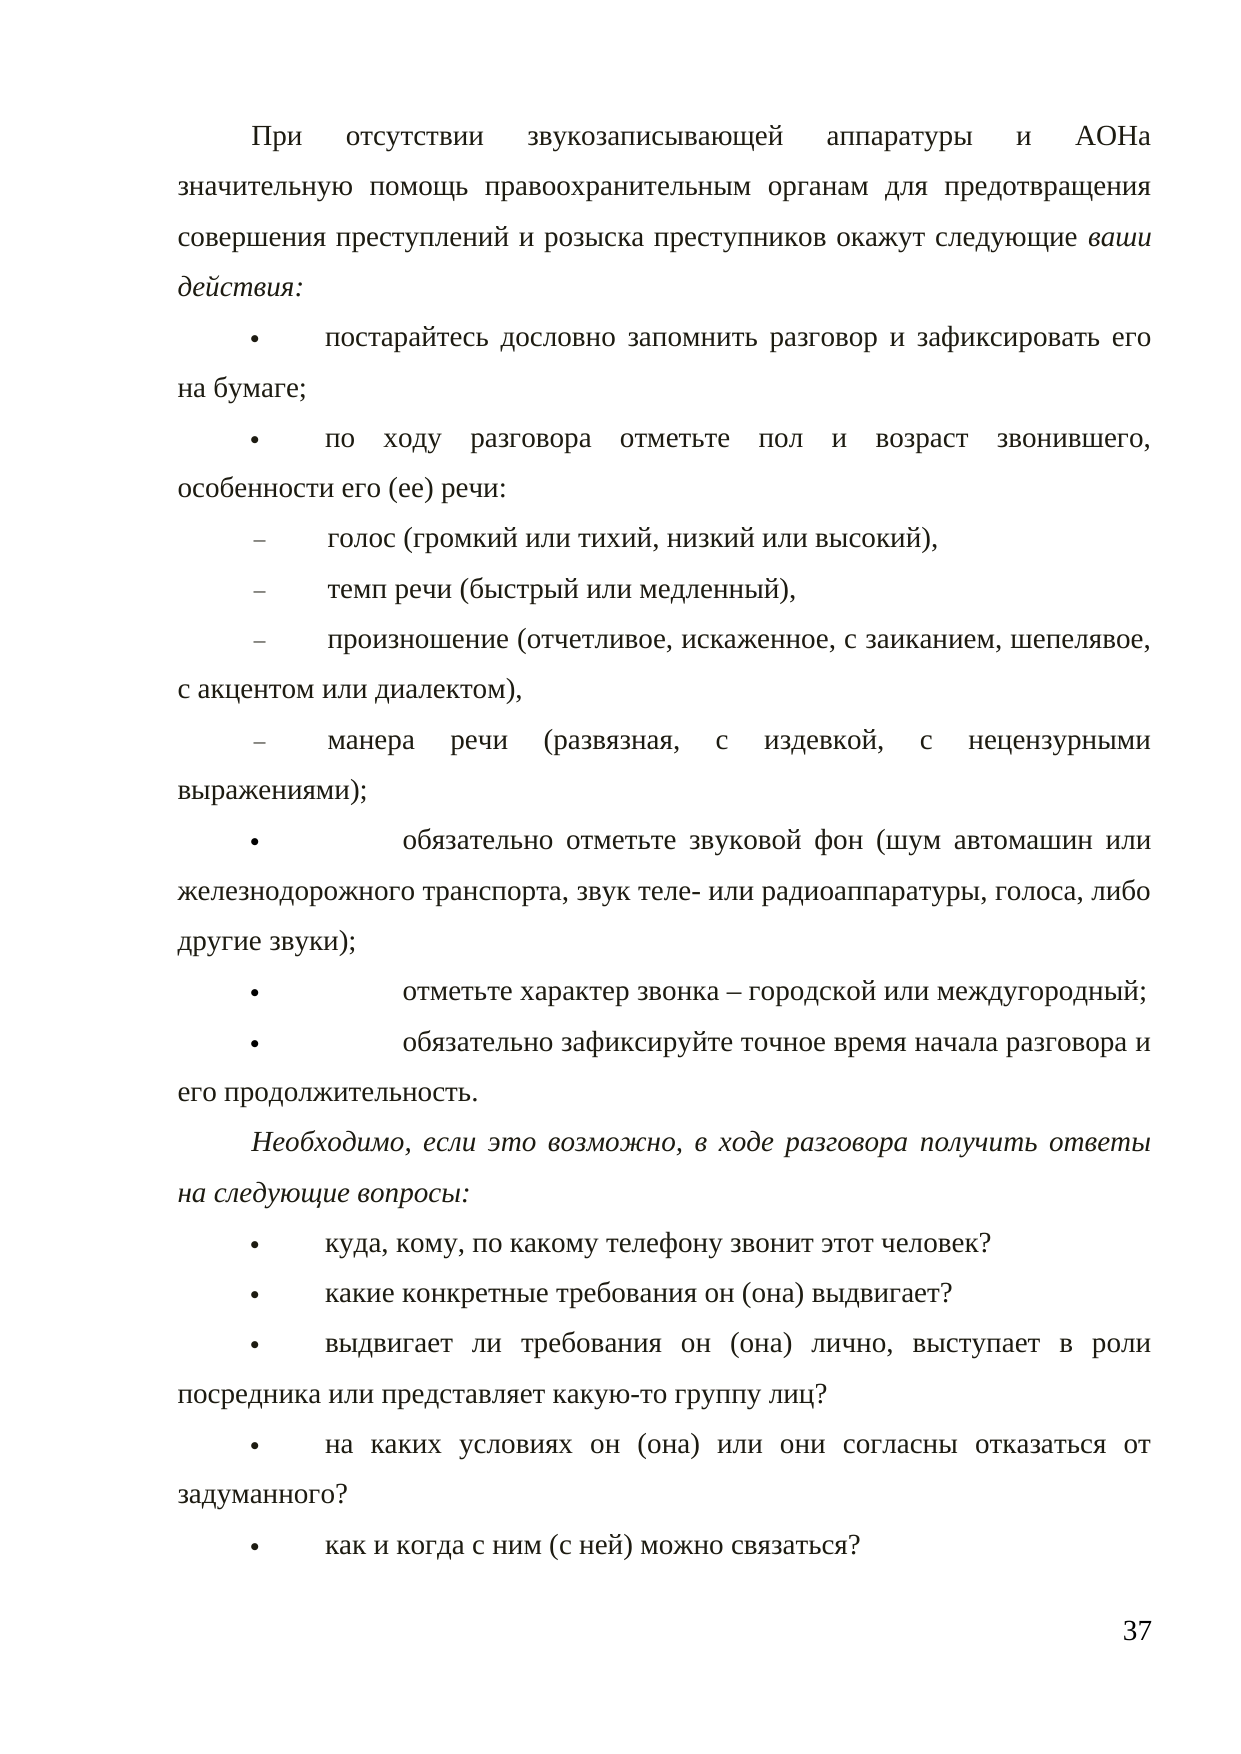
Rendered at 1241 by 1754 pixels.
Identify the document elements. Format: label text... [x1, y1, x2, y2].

list произношение (отчетливое, искаженное, с заиканием, шепелявое, с акцентом или диалектом), [177, 621, 1152, 705]
list голос (громкий или тихий, низкий или высокий), [177, 521, 1152, 554]
list манера речи (развязная, с издевкой, с нецензурными выражениями); [177, 722, 1152, 806]
list темп речи (быстрый или медленный), [177, 571, 1152, 604]
list отметьте характер звонка – городской или междугородный; [177, 973, 1152, 1007]
list обязательно отметьте звуковой фон (шум автомашин или железнодорожного транспорта, звук теле- или радиоаппаратуры, голоса, либо другие звуки); [177, 822, 1152, 957]
list обязательно зафиксируйте точное время начала разговора и его продолжительность. [177, 1024, 1152, 1108]
list выдвигает ли требования он (она) лично, выступает в роли посредника или представляет какую-то группу лиц? [177, 1326, 1152, 1409]
list по ходу разговора отметьте пол и возраст звонившего, особенности его (ее) речи: [177, 420, 1152, 504]
text При отсутствии звукозаписывающей аппаратуры и АОНа значительную помощь правоохранительным органам для предотвращения совершения преступлений и розыска преступников окажут следующие ваши действия: [177, 118, 1152, 303]
list как и когда с ним (с ней) можно связаться? [177, 1527, 1152, 1560]
list куда, кому, по какому телефону звонит этот человек? [177, 1225, 1152, 1258]
list какие конкретные требования он (она) выдвигает? [177, 1275, 1152, 1309]
list постарайтесь дословно запомнить разговор и зафиксировать его на бумаге; [177, 319, 1152, 403]
list на каких условиях он (она) или они согласны отказаться от задуманного? [177, 1426, 1152, 1510]
text Необходимо, если это возможно, в ходе разговора получить ответы на следующие вопросы: [177, 1124, 1152, 1208]
